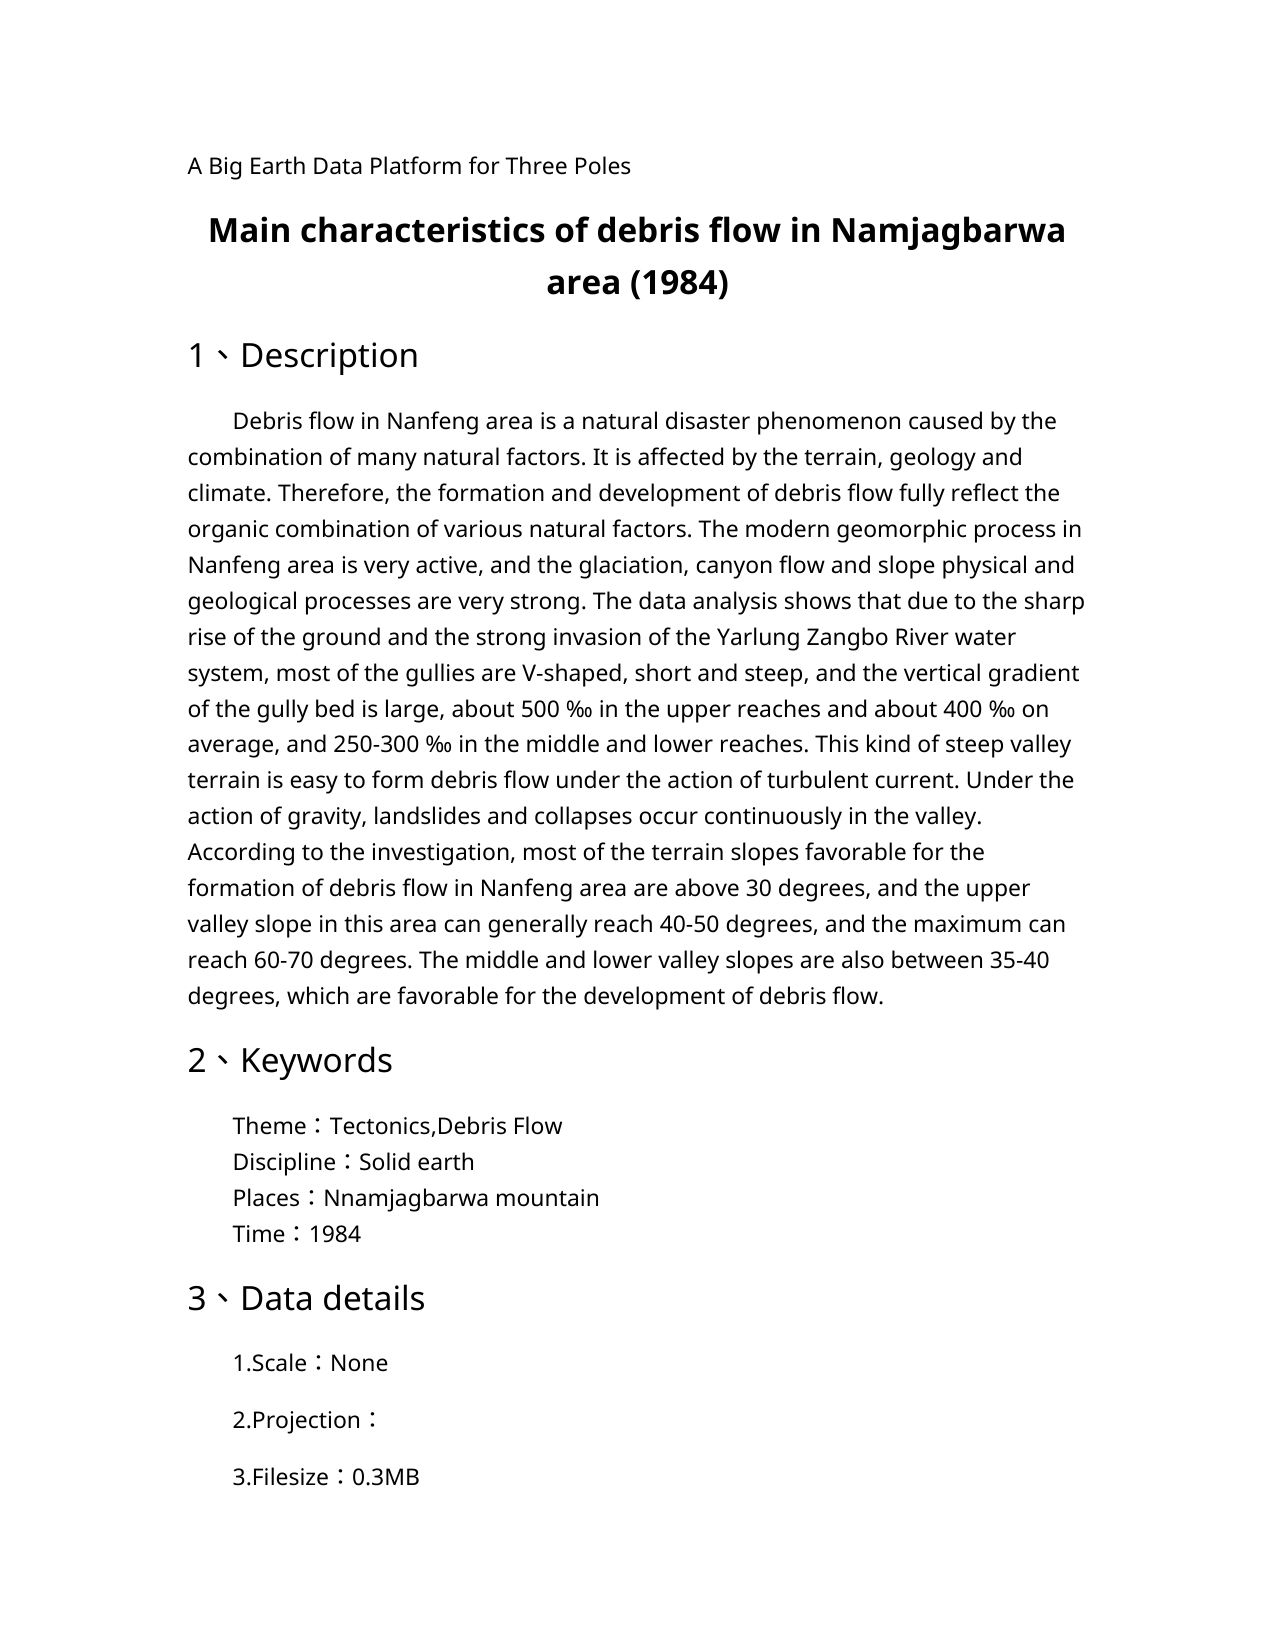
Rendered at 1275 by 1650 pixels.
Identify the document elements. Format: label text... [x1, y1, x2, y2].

text 2.Projection： [232, 1404, 1087, 1435]
text 2、Keywords [187, 1037, 1087, 1082]
text Theme：Tectonics,Debris Flow Discipline：Solid earth Places：Nnamjagbarwa mountain Time：1984 [232, 1110, 1087, 1249]
text 3.Filesize：0.3MB [232, 1461, 1087, 1492]
text 1、Description [187, 332, 1087, 377]
text Main characteristics of debris flow in Namjagbarwa area (1984) [187, 207, 1087, 304]
text A Big Earth Data Platform for Three Poles [187, 150, 1087, 181]
text 1.Scale：None [232, 1347, 1087, 1379]
text 3、Data details [187, 1274, 1087, 1320]
text Debris flow in Nanfeng area is a natural disaster phenomenon caused by the combination of many natural factors. It is affected by the terrain, geology and climate. Therefore, the formation and development of debris flow fully reflect the organic combination of various natural factors. The modern geomorphic process in Nanfeng area is very active, and the glaciation, canyon flow and slope physical and geological processes are very strong. The data analysis shows that due to the sharp rise of the ground and the strong invasion of the Yarlung Zangbo River water system, most of the gullies are V-shaped, short and steep, and the vertical gradient of the gully bed is large, about 500 ‰ in the upper reaches and about 400 ‰ on average, and 250-300 ‰ in the middle and lower reaches. This kind of steep valley terrain is easy to form debris flow under the action of turbulent current. Under the action of gravity, landslides and collapses occur continuously in the valley. According to the investigation, most of the terrain slopes favorable for the formation of debris flow in Nanfeng area are above 30 degrees, and the upper valley slope in this area can generally reach 40-50 degrees, and the maximum can reach 60-70 degrees. The middle and lower valley slopes are also between 35-40 degrees, which are favorable for the development of debris flow. [187, 405, 1087, 1011]
